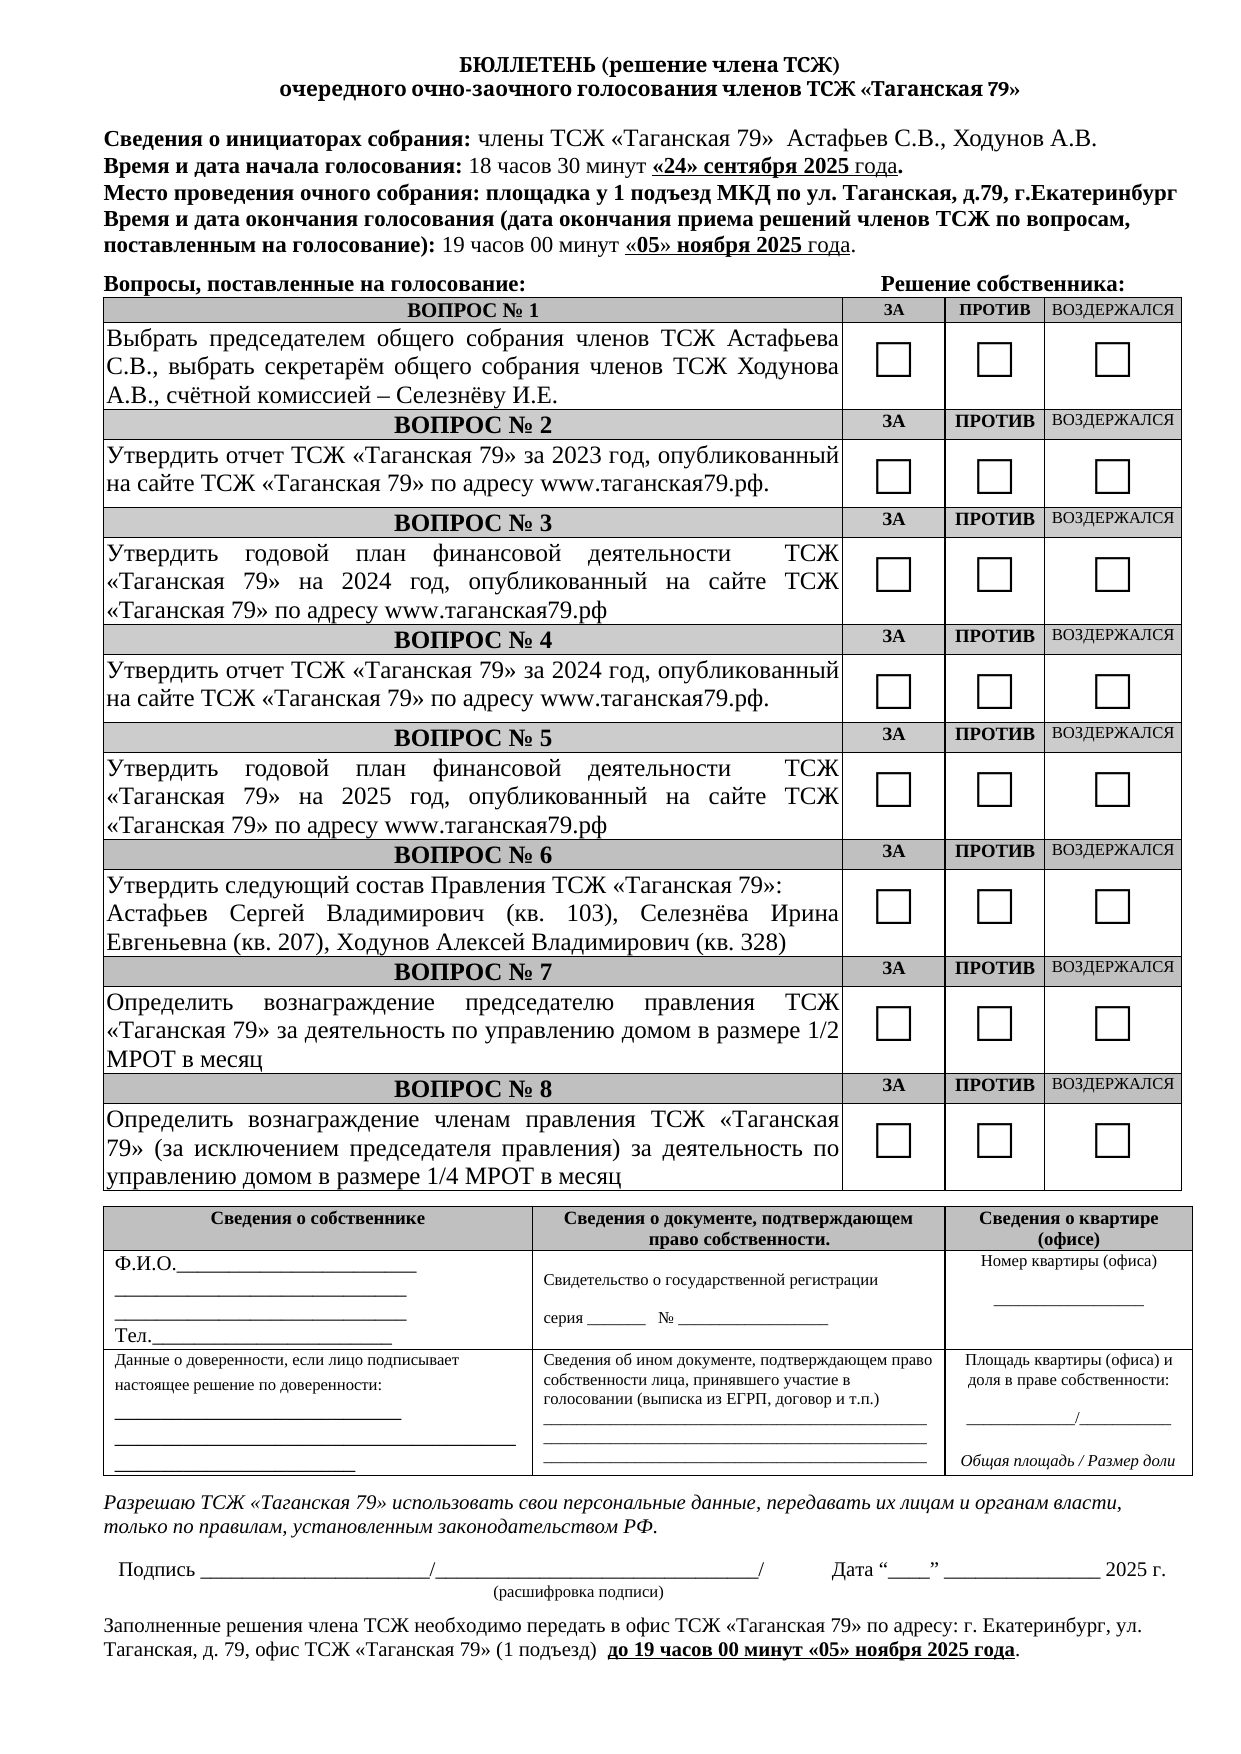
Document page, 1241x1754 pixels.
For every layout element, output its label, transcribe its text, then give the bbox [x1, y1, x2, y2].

text БЮЛЛЕТЕНЬ (решение члена ТСЖ) [118, 53, 1181, 77]
table_cell ЗА [843, 410, 944, 439]
table_cell □ [946, 440, 1044, 507]
table_cell ВОПРОС № 4 [104, 625, 842, 654]
table_header ПРОТИВ [946, 298, 1044, 322]
table_cell □ [946, 987, 1044, 1073]
table_cell ПРОТИВ [946, 410, 1044, 439]
table_cell ВОПРОС № 6 [104, 840, 842, 869]
table_header ЗА [843, 298, 944, 322]
text Время и дата окончания голосования (дата окончания приема решений членов ТСЖ по вопросам, поставленным на голосование): 19 часов 00 минут «05» ноября 2025 года. [103, 205, 1181, 258]
table_cell ВОЗДЕРЖАЛСЯ [1045, 957, 1181, 986]
table_cell ВОПРОС № 5 [104, 723, 842, 752]
table_cell ВОЗДЕРЖАЛСЯ [1045, 625, 1181, 654]
table_header Сведения о документе, подтверждающем право собственности. [533, 1207, 944, 1250]
table_cell ПРОТИВ [946, 508, 1044, 537]
table_cell ПРОТИВ [946, 625, 1044, 654]
table_cell ЗА [843, 1074, 944, 1103]
table_cell ЗА [843, 957, 944, 986]
table_cell ВОПРОС № 2 [104, 410, 842, 439]
table_cell □ [1045, 1104, 1181, 1190]
table_cell □ [946, 870, 1044, 956]
table_cell Утвердить следующий состав Правления ТСЖ «Таганская 79»: Астафьев Сергей Владимирович (кв. 103), Селезнёва Ирина Евгеньевна (кв. 207), Ходунов Алексей Владимирович (кв. 328) [104, 870, 842, 956]
table_cell ВОЗДЕРЖАЛСЯ [1045, 840, 1181, 869]
table_cell Ф.И.О._______________________ ____________________________ ____________________________ Тел._______________________ [104, 1251, 532, 1349]
table_cell □ [843, 870, 944, 956]
table_cell □ [843, 655, 944, 722]
table_cell □ [1045, 753, 1181, 839]
text Заполненные решения члена ТСЖ необходимо передать в офис ТСЖ «Таганская 79» по адресу: г. Екатеринбург, ул. Таганская, д. 79, офис ТСЖ «Таганская 79» (1 подъезд) до 19 часов 00 минут «05» ноября 2025 года. [103, 1613, 1181, 1661]
text (расшифровка подписи) [418, 1581, 1181, 1601]
table_cell □ [843, 323, 944, 409]
table_cell □ [843, 753, 944, 839]
table_cell ВОЗДЕРЖАЛСЯ [1045, 410, 1181, 439]
table_cell □ [946, 1104, 1044, 1190]
table_cell ЗА [843, 625, 944, 654]
table_cell Утвердить отчет ТСЖ «Таганская 79» за 2023 год, опубликованный на сайте ТСЖ «Таганская 79» по адресу www.таганская79.рф. [104, 440, 842, 507]
table_cell ПРОТИВ [946, 840, 1044, 869]
table_cell Данные о доверенности, если лицо подписывает настоящее решение по доверенности: _________________________ ________________________________________________________ [104, 1350, 532, 1475]
table_cell □ [843, 440, 944, 507]
table_cell □ [1045, 538, 1181, 624]
table_header ВОЗДЕРЖАЛСЯ [1045, 298, 1181, 322]
text Время и дата начала голосования: 18 часов 30 минут «24» сентября 2025 года. [103, 152, 1181, 179]
table_cell Определить вознаграждение членам правления ТСЖ «Таганская 79» (за исключением председателя правления) за деятельность по управлению домом в размере 1/4 МРОТ в месяц [104, 1104, 842, 1190]
table_cell □ [946, 753, 1044, 839]
table_cell □ [843, 538, 944, 624]
table_cell Свидетельство о государственной регистрации серия _______ № __________________ [533, 1251, 944, 1349]
table_cell ВОЗДЕРЖАЛСЯ [1045, 723, 1181, 752]
table_cell ЗА [843, 840, 944, 869]
table_cell Площадь квартиры (офиса) и доля в праве собственности: _____________/___________ Общая площадь / Размер доли [946, 1350, 1192, 1475]
text Подпись ______________________/_______________________________/ Дата “____” _______________ 2025 г. [118, 1557, 1181, 1581]
table_header Сведения о квартире (офисе) [946, 1207, 1192, 1250]
table_cell □ [946, 323, 1044, 409]
table_cell ЗА [843, 723, 944, 752]
table_cell Номер квартиры (офиса) __________________ [946, 1251, 1192, 1349]
table_cell ВОПРОС № 3 [104, 508, 842, 537]
table_cell ВОПРОС № 8 [104, 1074, 842, 1103]
table_cell □ [946, 655, 1044, 722]
table_cell □ [843, 987, 944, 1073]
table_cell □ [843, 1104, 944, 1190]
table_cell □ [1045, 440, 1181, 507]
table_cell ВОЗДЕРЖАЛСЯ [1045, 508, 1181, 537]
table_cell ВОПРОС № 7 [104, 957, 842, 986]
table_cell Выбрать председателем общего собрания членов ТСЖ Астафьева С.В., выбрать секретарём общего собрания членов ТСЖ Ходунова А.В., счётной комиссией – Селезнёву И.Е. [104, 323, 842, 409]
table_cell ПРОТИВ [946, 957, 1044, 986]
text Сведения о инициаторах собрания: члены ТСЖ «Таганская 79» Астафьев С.В., Ходунов А.В. [103, 123, 1181, 152]
table_cell □ [1045, 987, 1181, 1073]
table_cell □ [1045, 870, 1181, 956]
table_cell Определить вознаграждение председателю правления ТСЖ «Таганская 79» за деятельность по управлению домом в размере 1/2 МРОТ в месяц [104, 987, 842, 1073]
table_cell ПРОТИВ [946, 723, 1044, 752]
table_cell Утвердить отчет ТСЖ «Таганская 79» за 2024 год, опубликованный на сайте ТСЖ «Таганская 79» по адресу www.таганская79.рф. [104, 655, 842, 722]
table_cell Сведения об ином документе, подтверждающем право собственности лица, принявшего участие в голосовании (выписка из ЕГРП, договор и т.п.) ______________________________________________ ____________________________________________________________________________________________ [533, 1350, 944, 1475]
table_cell Утвердить годовой план финансовой деятельности ТСЖ «Таганская 79» на 2024 год, опубликованный на сайте ТСЖ «Таганская 79» по адресу www.таганская79.рф [104, 538, 842, 624]
text Разрешаю ТСЖ «Таганская 79» использовать свои персональные данные, передавать их лицам и органам власти, только по правилам, установленным законодательством РФ. [103, 1490, 1181, 1538]
table_header ВОПРОС № 1 [104, 298, 842, 322]
text Вопросы, поставленные на голосование: Решение собственника: [103, 270, 1181, 297]
text Место проведения очного собрания: площадка у 1 подъезд МКД по ул. Таганская, д.79, г.Екатеринбург [103, 179, 1181, 205]
table_cell □ [1045, 323, 1181, 409]
table_cell □ [946, 538, 1044, 624]
text очередного очно-заочного голосования членов ТСЖ «Таганская 79» [118, 77, 1181, 101]
table_cell □ [1045, 655, 1181, 722]
table_cell ЗА [843, 508, 944, 537]
table_cell Утвердить годовой план финансовой деятельности ТСЖ «Таганская 79» на 2025 год, опубликованный на сайте ТСЖ «Таганская 79» по адресу www.таганская79.рф [104, 753, 842, 839]
table_header Сведения о собственнике [104, 1207, 532, 1250]
table_cell ПРОТИВ [946, 1074, 1044, 1103]
table_cell ВОЗДЕРЖАЛСЯ [1045, 1074, 1181, 1103]
